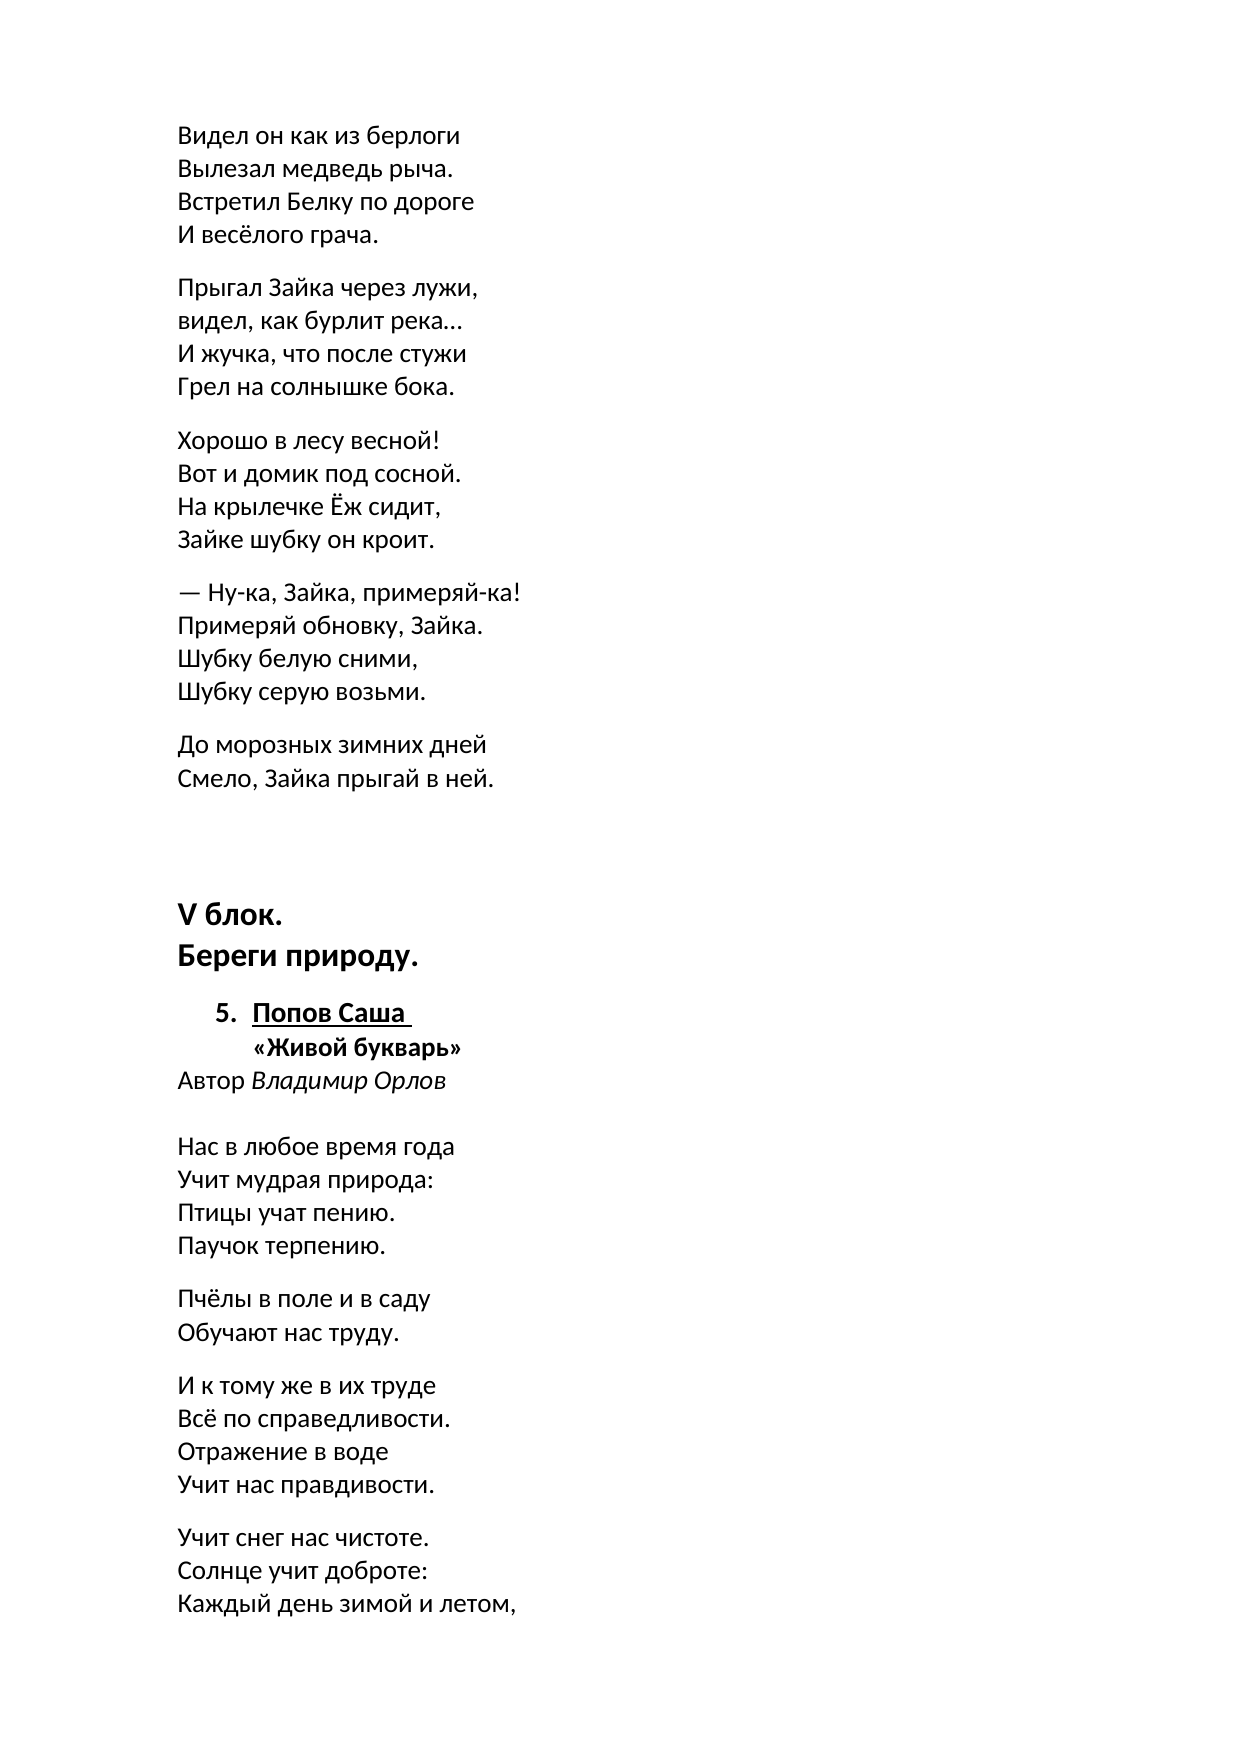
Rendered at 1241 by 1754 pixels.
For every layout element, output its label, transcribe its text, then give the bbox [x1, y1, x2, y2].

text видел, как бурлит река… [177, 303, 1152, 337]
text Видел он как из берлоги [177, 118, 1152, 151]
text Пчёлы в поле и в саду [177, 1282, 1152, 1315]
text «Живой букварь» [252, 1030, 1152, 1063]
text Каждый день зимой и летом, [177, 1586, 1152, 1619]
text И к тому же в их труде [177, 1368, 1152, 1401]
text На крылечке Ёж сидит, [177, 489, 1152, 522]
text Нас в любое время года [177, 1129, 1152, 1162]
text Учит мудрая природа: [177, 1162, 1152, 1195]
text Примеряй обновку, Зайка. [177, 608, 1152, 641]
text Вылезал медведь рыча. [177, 151, 1152, 184]
text Паучок терпению. [177, 1228, 1152, 1261]
text Птицы учат пению. [177, 1195, 1152, 1228]
text Солнце учит доброте: [177, 1553, 1152, 1586]
text Зайке шубку он кроит. [177, 522, 1152, 555]
text Учит снег нас чистоте. [177, 1520, 1152, 1553]
list Попов Саша [215, 994, 1152, 1030]
text До морозных зимних дней [177, 728, 1152, 761]
text Прыгал Зайка через лужи, [177, 271, 1152, 303]
text Отражение в воде [177, 1434, 1152, 1467]
text Береги природу. [177, 933, 1152, 974]
text Обучают нас труду. [177, 1315, 1152, 1348]
text Встретил Белку по дороге [177, 184, 1152, 217]
text И жучка, что после стужи [177, 337, 1152, 369]
text Смело, Зайка прыгай в ней. [177, 761, 1152, 794]
text Шубку белую сними, [177, 641, 1152, 674]
text Всё по справедливости. [177, 1401, 1152, 1434]
text Автор Владимир Орлов [177, 1063, 1152, 1096]
text Учит нас правдивости. [177, 1467, 1152, 1500]
text Вот и домик под сосной. [177, 456, 1152, 489]
text — Ну-ка, Зайка, примеряй-ка! [177, 575, 1152, 608]
text Грел на солнышке бока. [177, 369, 1152, 403]
text V блок. [177, 893, 1152, 933]
text И весёлого грача. [177, 217, 1152, 250]
text Хорошо в лесу весной! [177, 423, 1152, 456]
text Шубку серую возьми. [177, 674, 1152, 707]
